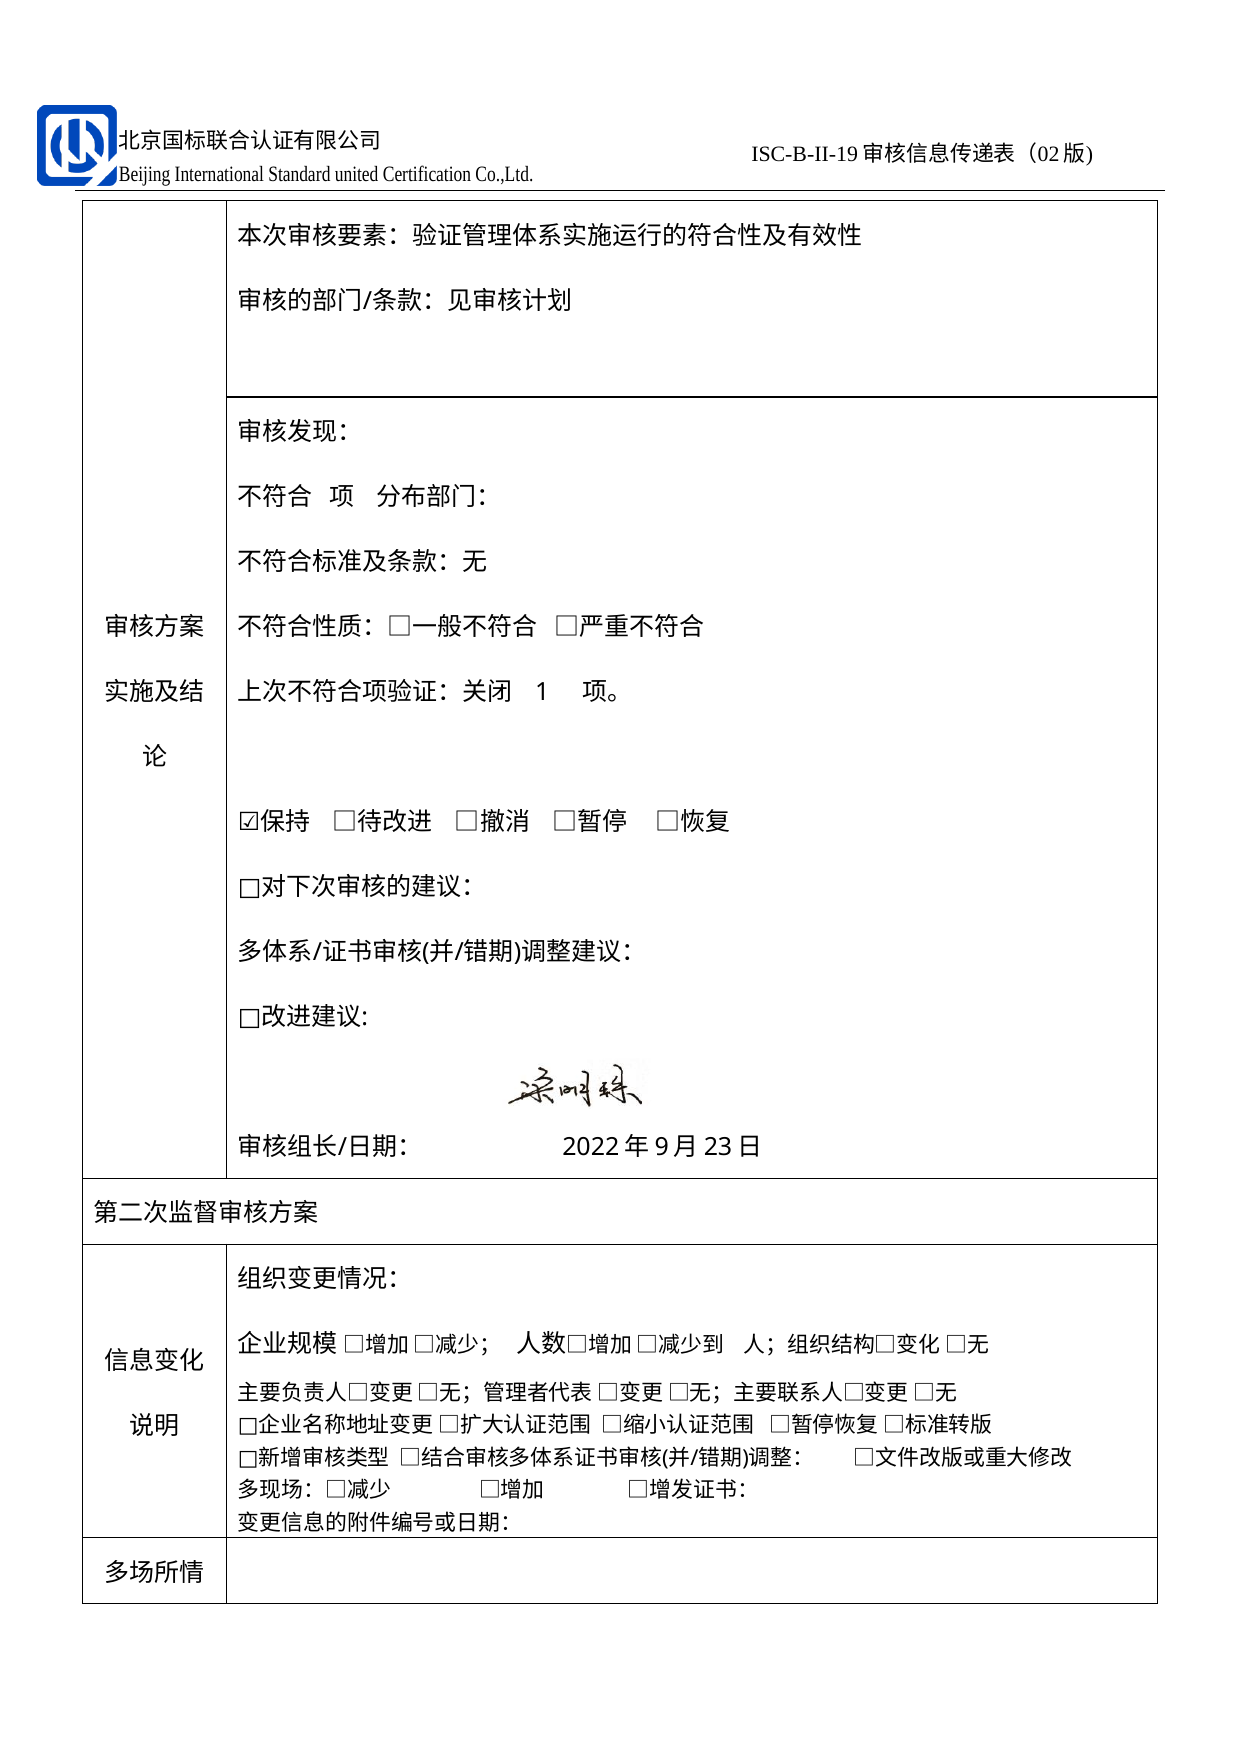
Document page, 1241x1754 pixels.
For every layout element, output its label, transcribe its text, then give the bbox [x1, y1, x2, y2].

picture [37, 105, 117, 186]
table_cell 本次审核要素：验证管理体系实施运行的符合性及有效性 审核的部门/条款：见审核计划 [227, 201, 1157, 396]
table_cell 多场所情况说明 [83, 1538, 226, 1603]
table_cell 审核发现： 不符合 项 分布部门： 不符合标准及条款：无 不符合性质：□一般不符合 □严重不符合 上次不符合项验证：关闭 1 项。 ☑保持 □待改进 □撤消 □暂停 □恢复 □对下次审核的建议： 多体系/证书审核(并/错期)调整建议： □改进建议: 审核组长/日期： 2022年9月23日 [227, 398, 1157, 1177]
picture [502, 1058, 652, 1109]
table_cell 审核方案实施及结论 [83, 201, 226, 1177]
table_cell 信息变化说明 [83, 1245, 226, 1537]
table_cell 组织变更情况： 企业规模 □增加 □减少； 人数□增加 □减少到 人；组织结构□变化 □无 主要负责人□变更 □无；管理者代表 □变更 □无；主要联系人□变更 □无 □企业名称地址变更 □扩大认证范围 □缩小认证范围 □暂停恢复 □标准转版 □新增审核类型 □结合审核多体系证书审核(并/错期)调整： □文件改版或重大修改 多现场：□减少 □增加 □增发证书： 变更信息的附件编号或日期： [227, 1245, 1157, 1537]
table_cell [227, 1538, 1157, 1603]
table_cell 第二次监督审核方案 [83, 1179, 1157, 1243]
